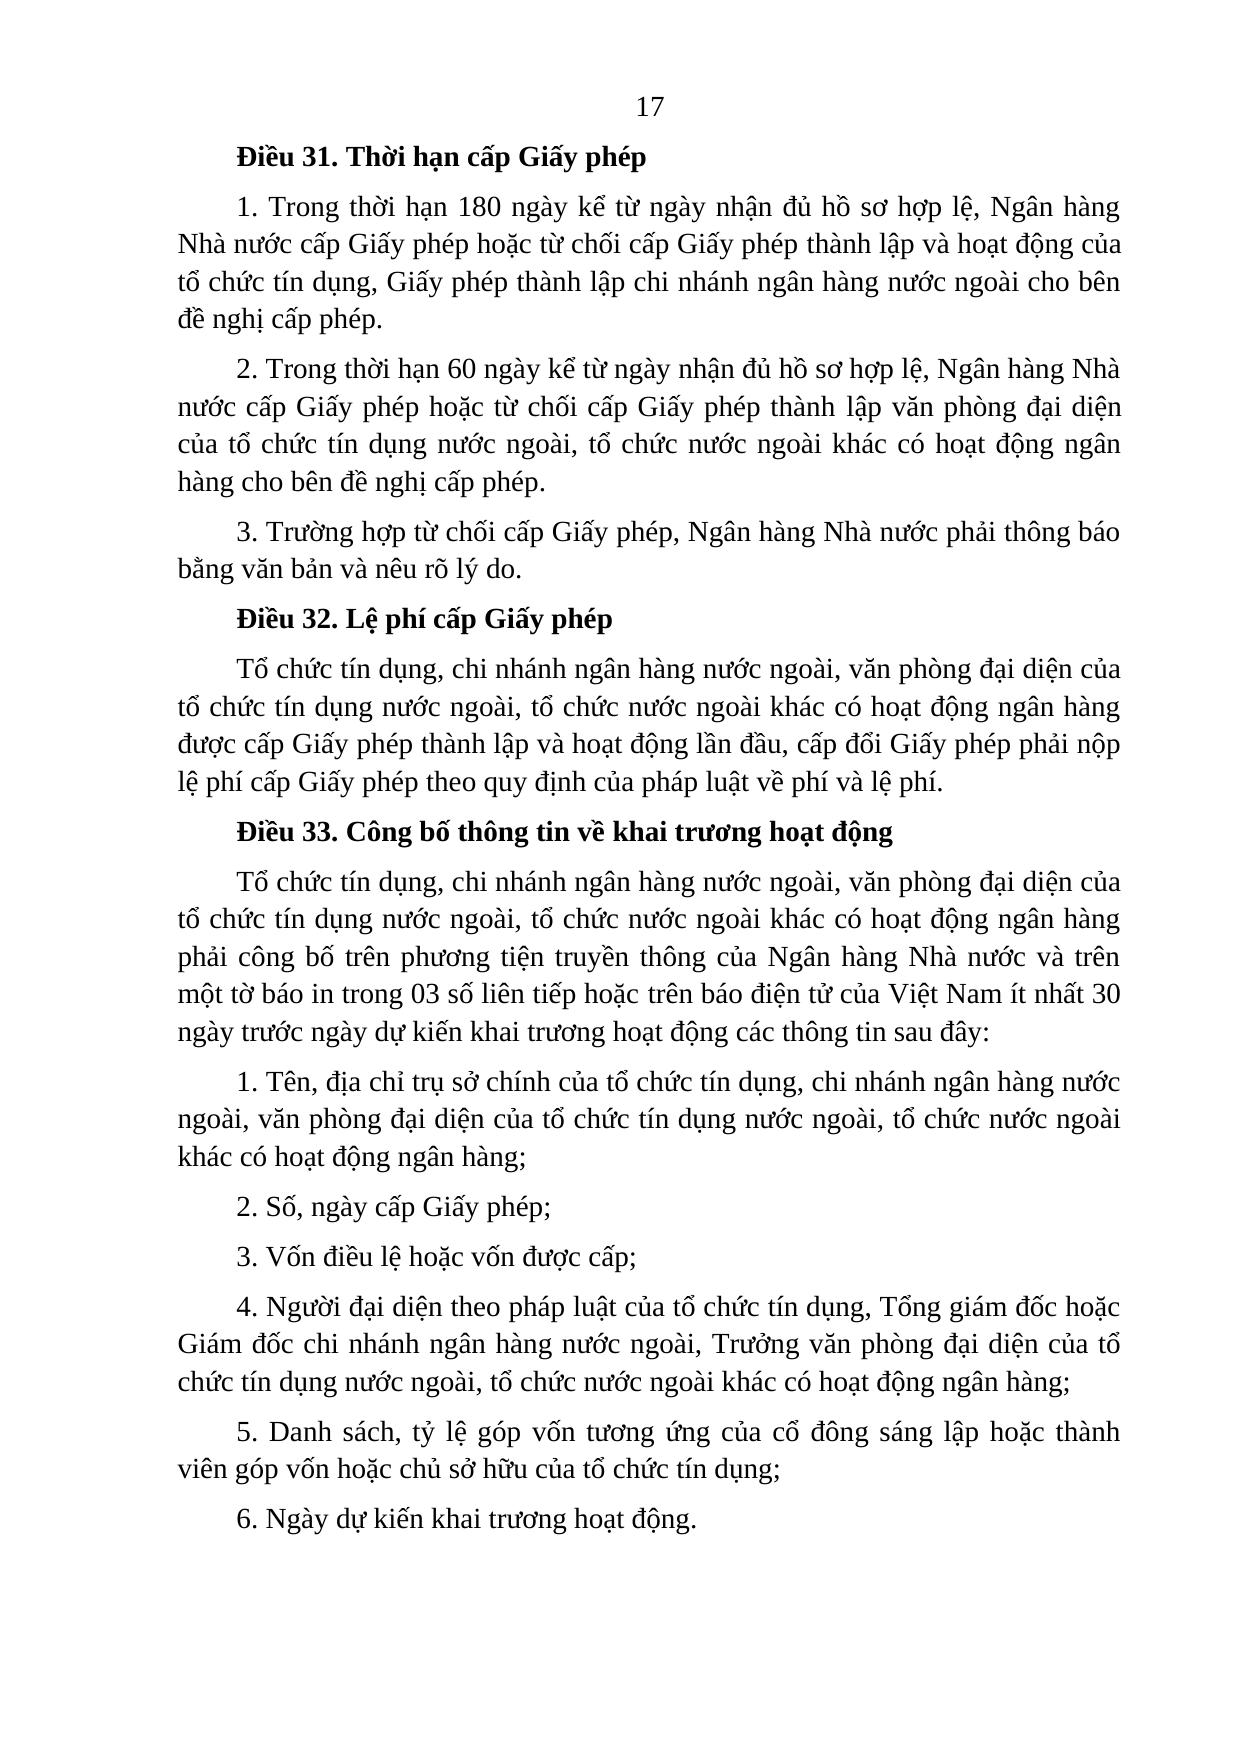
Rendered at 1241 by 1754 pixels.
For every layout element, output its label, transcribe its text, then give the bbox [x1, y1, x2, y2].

text 2. Trong thời hạn 60 ngày kể từ ngày nhận đủ hồ sơ hợp lệ, Ngân hàng Nhà nước cấp Giấy phép hoặc từ chối cấp Giấy phép thành lập văn phòng đại diện của tổ chức tín dụng nước ngoài, tổ chức nước ngoài khác có hoạt động ngân hàng cho bên đề nghị cấp phép. [177, 349, 1122, 499]
text 5. Danh sách, tỷ lệ góp vốn tương ứng của cổ đông sáng lập hoặc thành viên góp vốn hoặc chủ sở hữu của tổ chức tín dụng; [177, 1411, 1122, 1486]
text 4. Người đại diện theo pháp luật của tổ chức tín dụng, Tổng giám đốc hoặc Giám đốc chi nhánh ngân hàng nước ngoài, Trưởng văn phòng đại diện của tổ chức tín dụng nước ngoài, tổ chức nước ngoài khác có hoạt động ngân hàng; [177, 1286, 1122, 1399]
text Điều 31. Thời hạn cấp Giấy phép [177, 136, 1122, 174]
text Điều 32. Lệ phí cấp Giấy phép [177, 599, 1122, 636]
text Tổ chức tín dụng, chi nhánh ngân hàng nước ngoài, văn phòng đại diện của tổ chức tín dụng nước ngoài, tổ chức nước ngoài khác có hoạt động ngân hàng phải công bố trên phương tiện truyền thông của Ngân hàng Nhà nước và trên một tờ báo in trong 03 số liên tiếp hoặc trên báo điện tử của Việt Nam ít nhất 30 ngày trước ngày dự kiến khai trương hoạt động các thông tin sau đây: [177, 861, 1122, 1049]
text 1. Tên, địa chỉ trụ sở chính của tổ chức tín dụng, chi nhánh ngân hàng nước ngoài, văn phòng đại diện của tổ chức tín dụng nước ngoài, tổ chức nước ngoài khác có hoạt động ngân hàng; [177, 1061, 1122, 1174]
text 3. Vốn điều lệ hoặc vốn được cấp; [177, 1236, 1122, 1274]
text 1. Trong thời hạn 180 ngày kể từ ngày nhận đủ hồ sơ hợp lệ, Ngân hàng Nhà nước cấp Giấy phép hoặc từ chối cấp Giấy phép thành lập và hoạt động của tổ chức tín dụng, Giấy phép thành lập chi nhánh ngân hàng nước ngoài cho bên đề nghị cấp phép. [177, 186, 1122, 336]
text 3. Trường hợp từ chối cấp Giấy phép, Ngân hàng Nhà nước phải thông báo bằng văn bản và nêu rõ lý do. [177, 511, 1122, 586]
text 6. Ngày dự kiến khai trương hoạt động. [177, 1499, 1122, 1536]
text Điều 33. Công bố thông tin về khai trương hoạt động [177, 811, 1122, 849]
text 2. Số, ngày cấp Giấy phép; [177, 1186, 1122, 1224]
text Tổ chức tín dụng, chi nhánh ngân hàng nước ngoài, văn phòng đại diện của tổ chức tín dụng nước ngoài, tổ chức nước ngoài khác có hoạt động ngân hàng được cấp Giấy phép thành lập và hoạt động lần đầu, cấp đổi Giấy phép phải nộp lệ phí cấp Giấy phép theo quy định của pháp luật về phí và lệ phí. [177, 649, 1122, 799]
